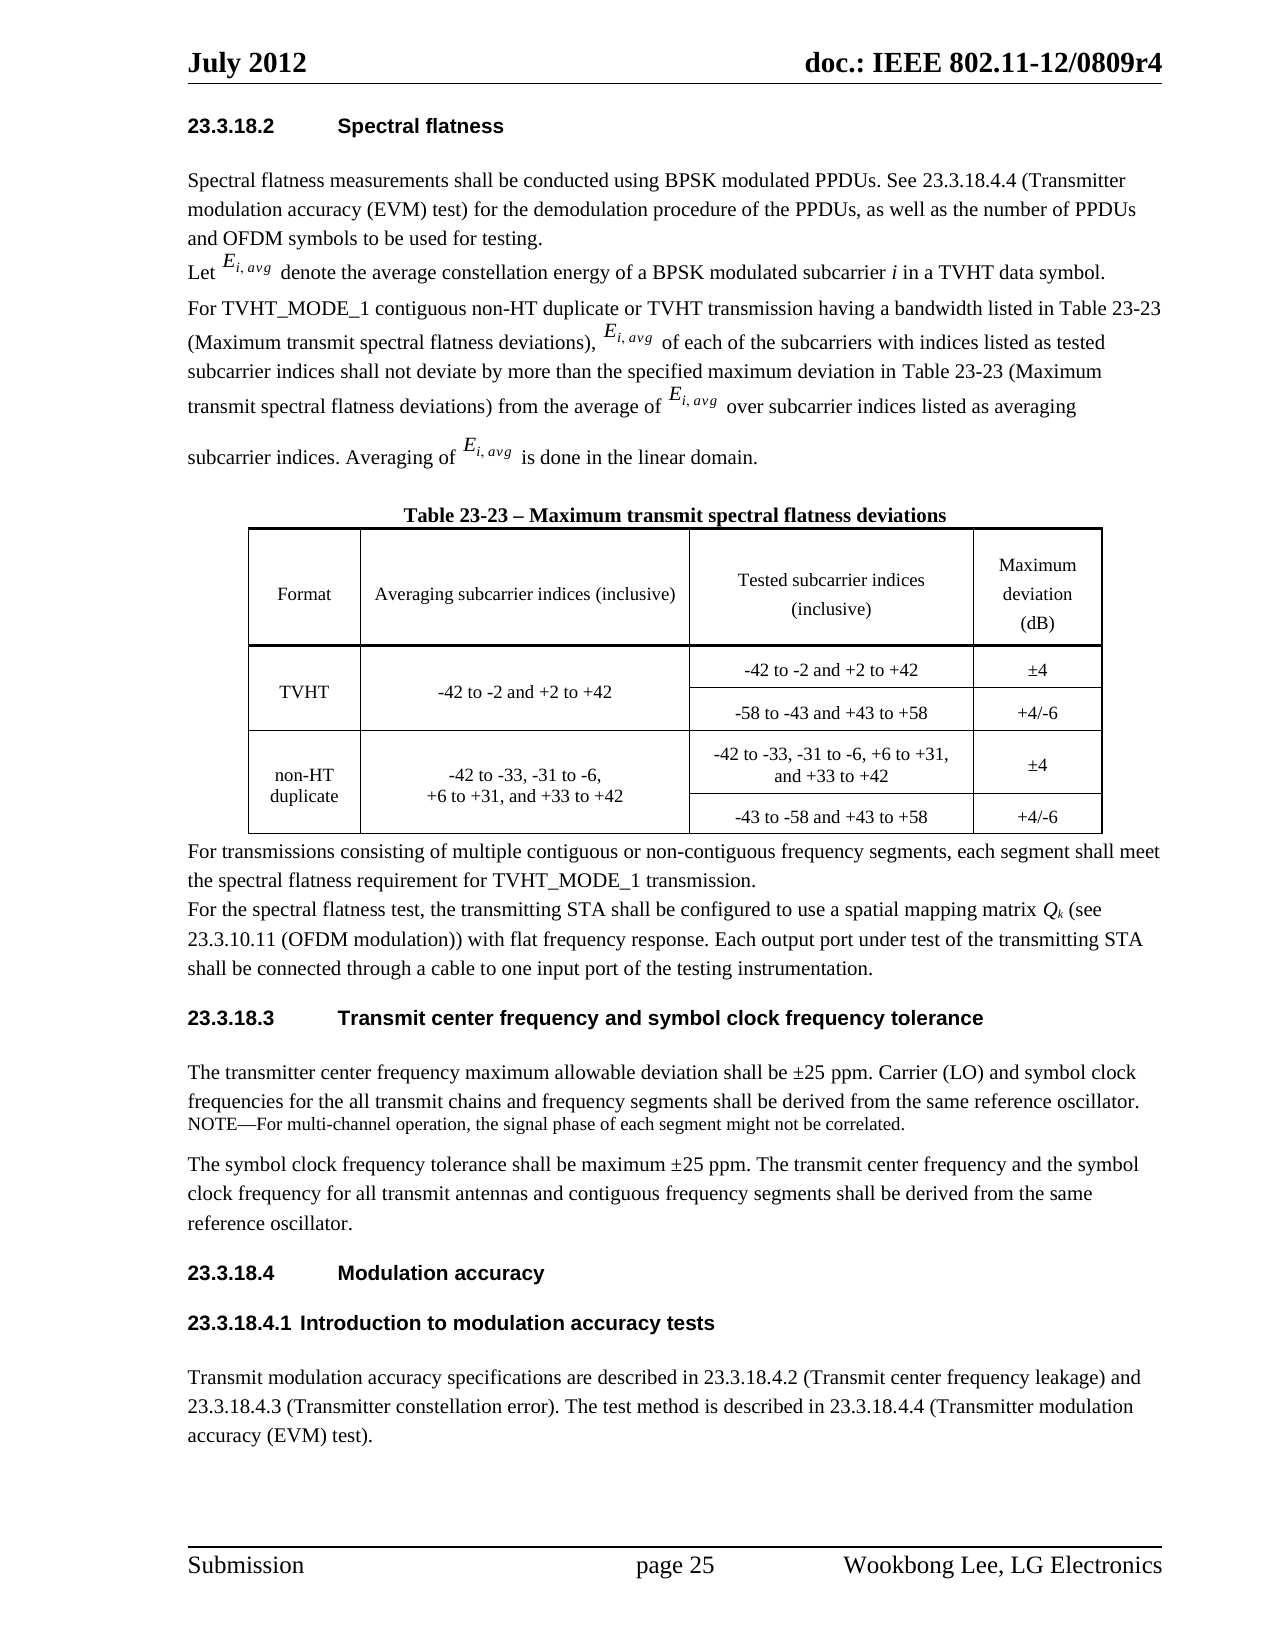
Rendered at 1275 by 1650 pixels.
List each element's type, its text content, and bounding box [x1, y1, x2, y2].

table_cell TVHT [249, 647, 360, 730]
text NOTE—For multi-channel operation, the signal phase of each segment might not be correlated. [187, 1113, 1162, 1134]
table_cell -58 to -43 and +43 to +58 [690, 688, 973, 730]
table_header Maximum deviation (dB) [974, 530, 1101, 644]
table_cell ±4 [974, 647, 1101, 687]
text For the spectral flatness test, the transmitting STA shall be configured to use a spatial mapping matrix Qk (see 23.3.10.11 (OFDM modulation)) with flat frequency response. Each output port under test of the transmitting STA shall be connected through a cable to one input port of the testing instrumentation. [187, 892, 1162, 980]
text For TVHT_MODE_1 contiguous non-HT duplicate or TVHT transmission having a bandwidth listed in Table 23-23 (Maximum transmit spectral flatness deviations), of each of the subcarriers with indices listed as tested subcarrier indices shall not deviate by more than the specified maximum deviation in Table 23-23 (Maximum transmit spectral flatness deviations) from the average of over subcarrier indices listed as averaging subcarrier indices. Averaging of is done in the linear domain. [187, 291, 1162, 469]
text Spectral flatness measurements shall be conducted using BPSK modulated PPDUs. See 23.3.18.4.4 (Transmitter modulation accuracy (EVM) test) for the demodulation procedure of the PPDUs, as well as the number of PPDUs and OFDM symbols to be used for testing. [187, 162, 1162, 250]
table_header Averaging subcarrier indices (inclusive) [361, 530, 689, 644]
text Transmit modulation accuracy specifications are described in 23.3.18.4.2 (Transmit center frequency leakage) and 23.3.18.4.3 (Transmitter constellation error). The test method is described in 23.3.18.4.4 (Transmitter modulation accuracy (EVM) test). [187, 1359, 1162, 1447]
table_cell -42 to -2 and +2 to +42 [690, 647, 973, 687]
table_cell +4/-6 [974, 794, 1101, 833]
text The transmitter center frequency maximum allowable deviation shall be ±25 ppm. Carrier (LO) and symbol clock frequencies for the all transmit chains and frequency segments shall be derived from the same reference oscillator. [187, 1055, 1162, 1113]
table_cell +4/-6 [974, 688, 1101, 730]
list Introduction to modulation accuracy tests [187, 1309, 1162, 1334]
text The symbol clock frequency tolerance shall be maximum ±25 ppm. The transmit center frequency and the symbol clock frequency for all transmit antennas and contiguous frequency segments shall be derived from the same reference oscillator. [187, 1147, 1162, 1234]
text Table 23-23 – Maximum transmit spectral flatness deviations [187, 498, 1162, 527]
text Let denote the average constellation energy of a BPSK modulated subcarrier i in a TVHT data symbol. [187, 250, 1162, 291]
table_cell ±4 [974, 731, 1101, 792]
table_cell -42 to -33, -31 to -6, +6 to +31, and +33 to +42 [690, 731, 973, 792]
list Modulation accuracy [187, 1259, 1162, 1284]
table_cell -43 to -58 and +43 to +58 [690, 794, 973, 833]
table_cell -42 to -2 and +2 to +42 [361, 647, 689, 730]
list Spectral flatness [187, 112, 1162, 137]
table_cell non-HT duplicate [249, 731, 360, 833]
table_header Format [249, 530, 360, 644]
text For transmissions consisting of multiple contiguous or non-contiguous frequency segments, each segment shall meet the spectral flatness requirement for TVHT_MODE_1 transmission. [187, 834, 1162, 892]
table_header Tested subcarrier indices (inclusive) [690, 530, 973, 644]
list Transmit center frequency and symbol clock frequency tolerance [187, 1005, 1162, 1030]
table_cell -42 to -33, -31 to -6, +6 to +31, and +33 to +42 [361, 731, 689, 833]
